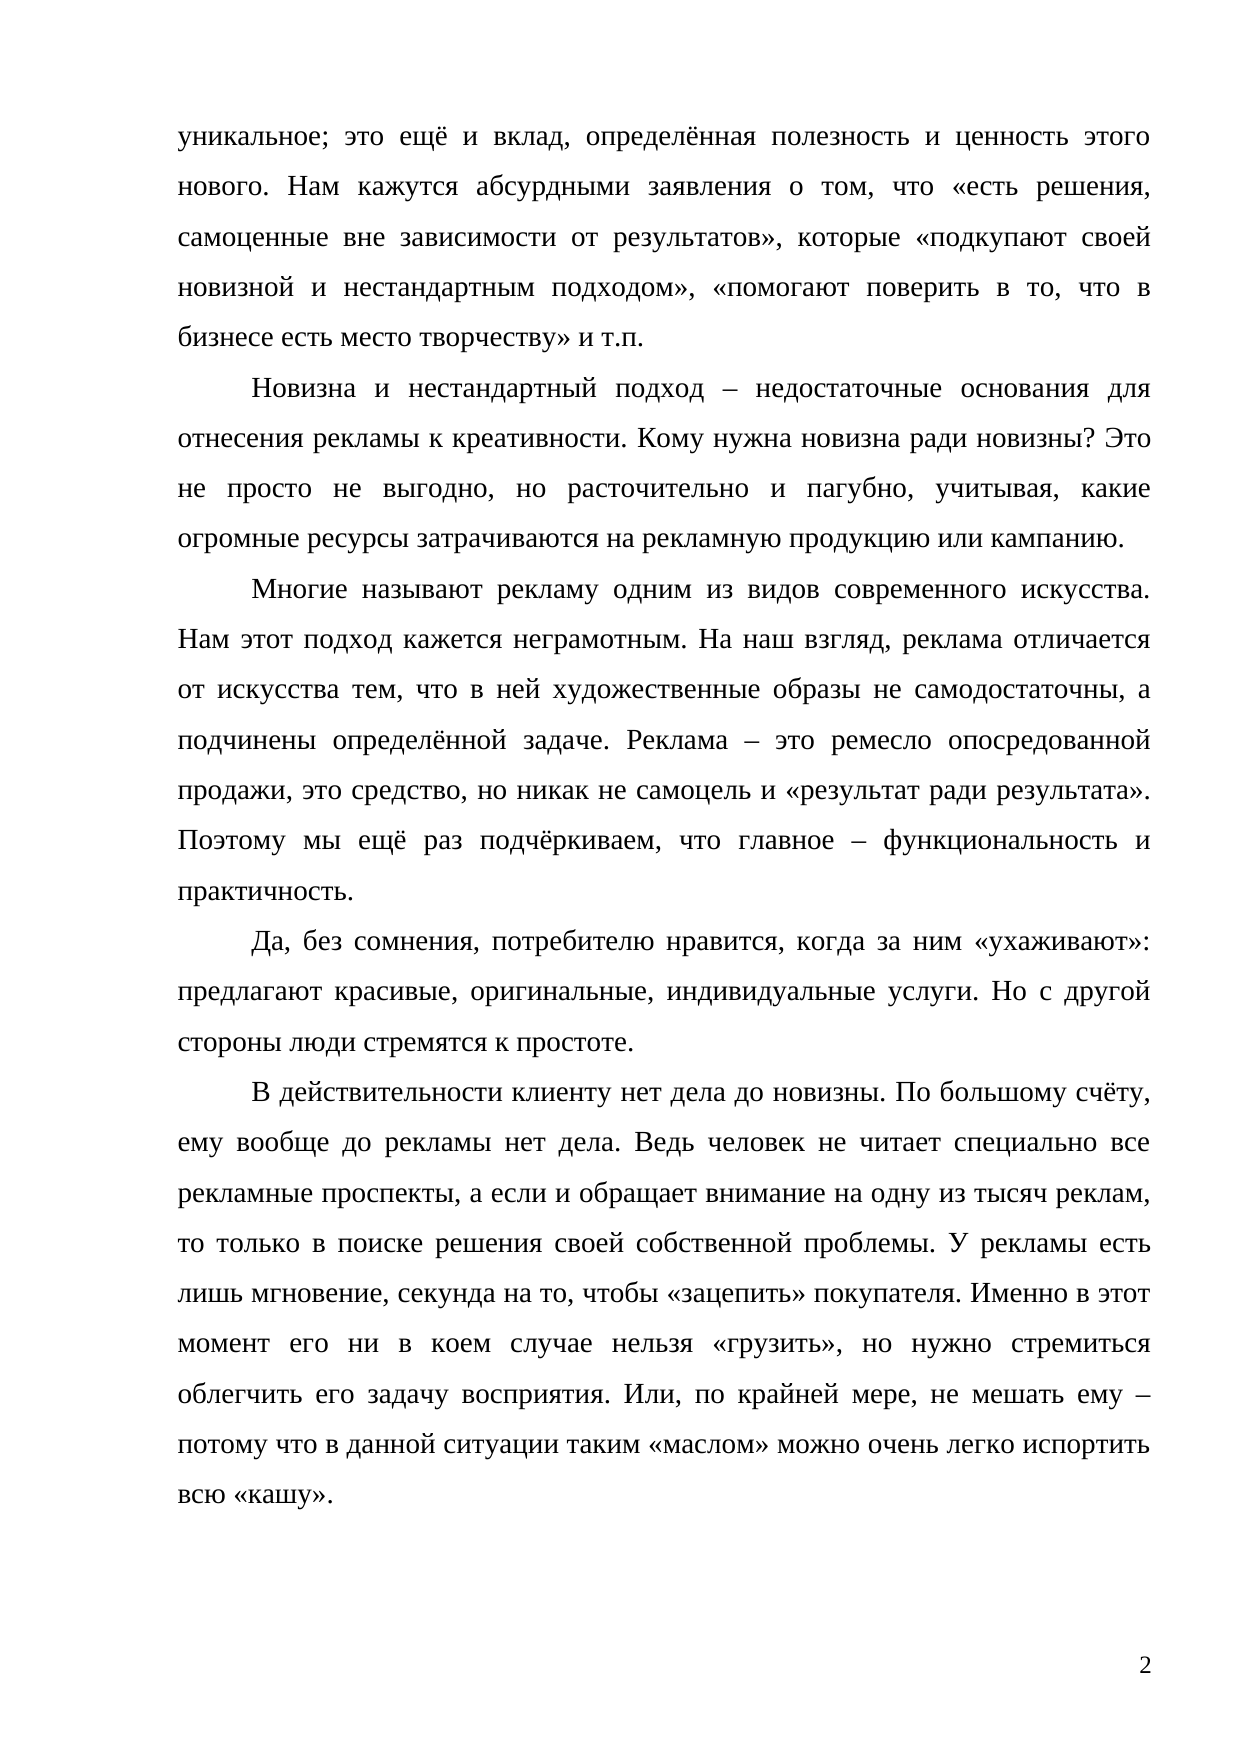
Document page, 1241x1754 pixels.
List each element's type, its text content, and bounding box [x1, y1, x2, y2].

text Новизна и нестандартный подход – недостаточные основания для отнесения рекламы к креативности. Кому нужна новизна ради новизны? Это не просто не выгодно, но расточительно и пагубно, учитывая, какие огромные ресурсы затрачиваются на рекламную продукцию или кампанию. [177, 370, 1152, 554]
text Многие называют рекламу одним из видов современного искусства. Нам этот подход кажется неграмотным. На наш взгляд, реклама отличается от искусства тем, что в ней художественные образы не самодостаточны, а подчинены определённой задаче. Реклама – это ремесло опосредованной продажи, это средство, но никак не самоцель и «результат ради результата». Поэтому мы ещё раз подчёркиваем, что главное – функциональность и практичность. [177, 571, 1152, 906]
text Да, без сомнения, потребителю нравится, когда за ним «ухаживают»: предлагают красивые, оригинальные, индивидуальные услуги. Но с другой стороны люди стремятся к простоте. [177, 923, 1152, 1057]
text В действительности клиенту нет дела до новизны. По большому счёту, ему вообще до рекламы нет дела. Ведь человек не читает специально все рекламные проспекты, а если и обращает внимание на одну из тысяч реклам, то только в поиске решения своей собственной проблемы. У рекламы есть лишь мгновение, секунда на то, чтобы «зацепить» покупателя. Именно в этот момент его ни в коем случае нельзя «грузить», но нужно стремиться облегчить его задачу восприятия. Или, по крайней мере, не мешать ему – потому что в данной ситуации таким «маслом» можно очень легко испортить всю «кашу». [177, 1074, 1152, 1510]
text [177, 118, 1152, 353]
